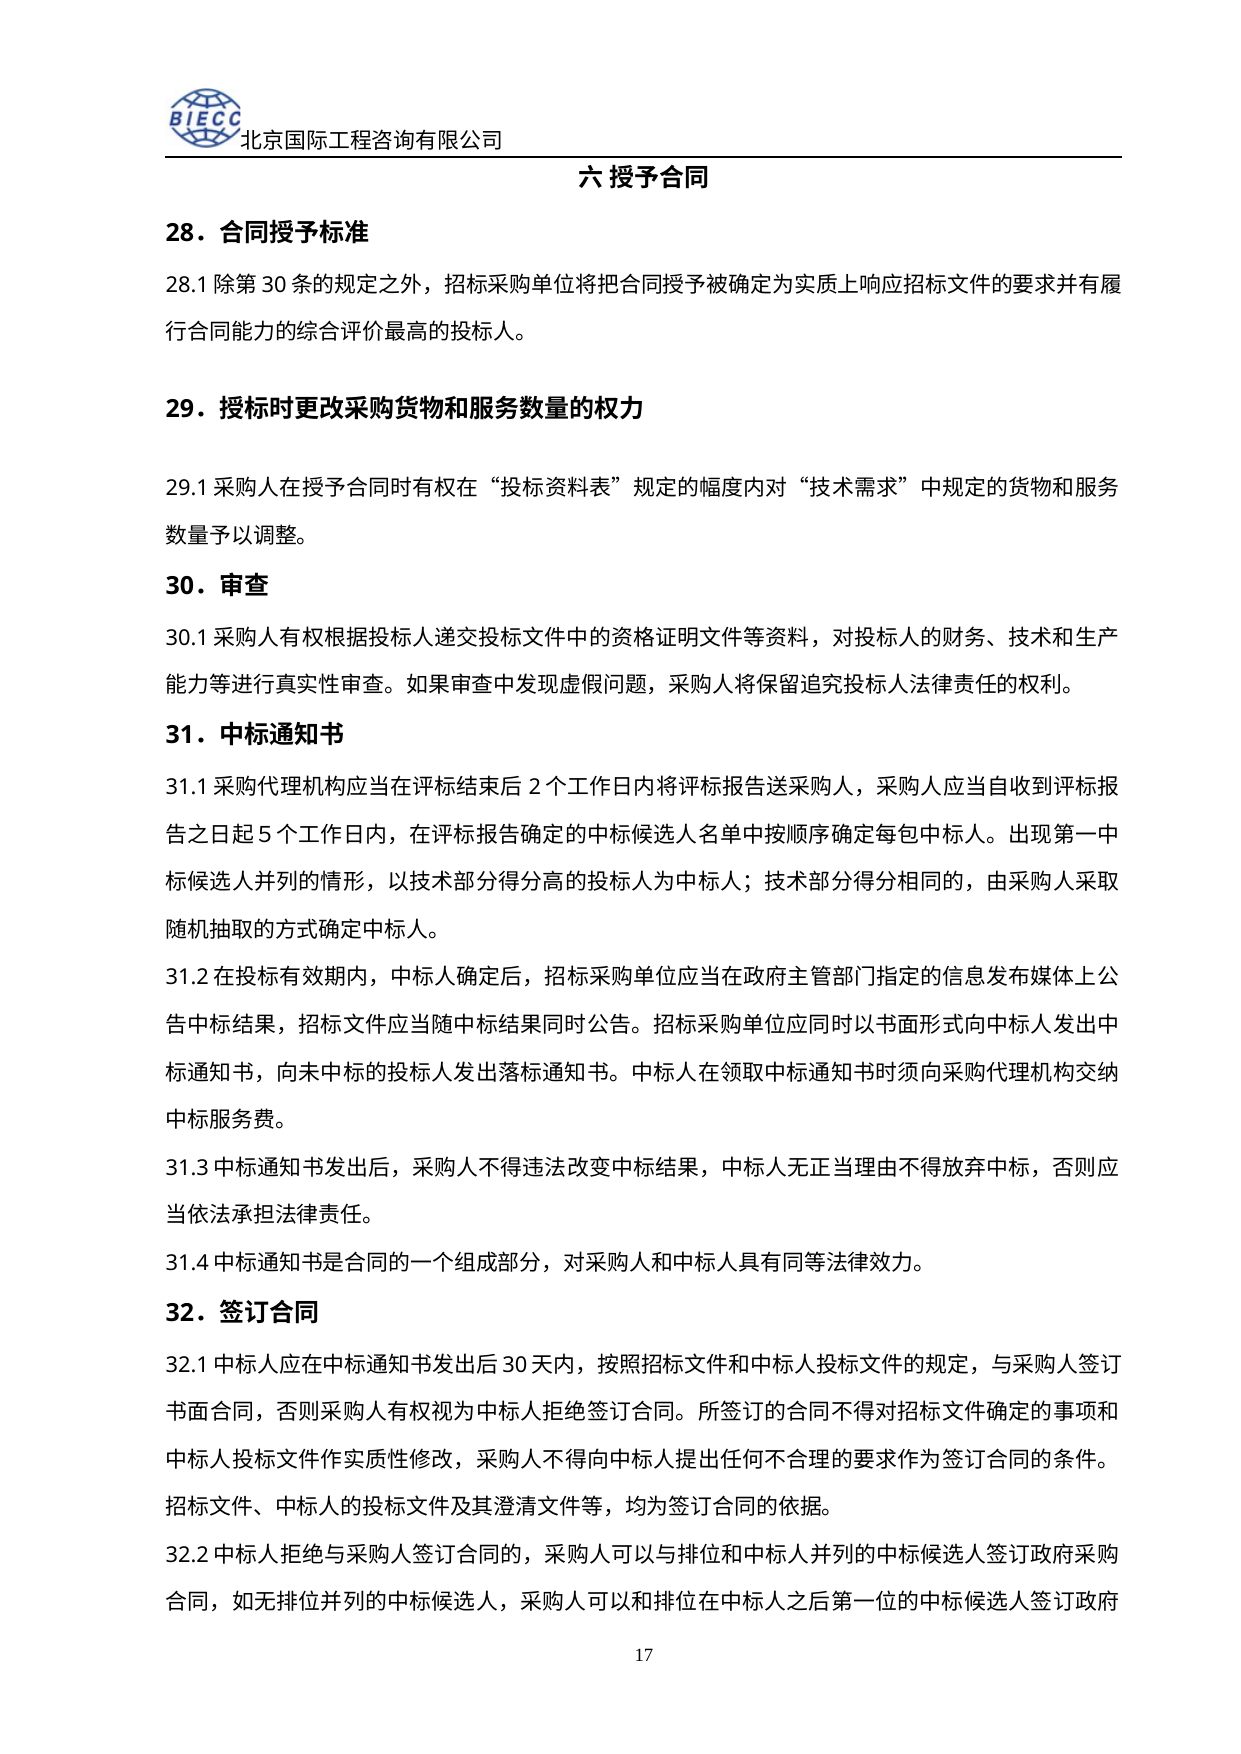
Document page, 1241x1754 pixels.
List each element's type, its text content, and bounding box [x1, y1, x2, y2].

picture [165, 88, 241, 148]
text 31.2在投标有效期内，中标人确定后，招标采购单位应当在政府主管部门指定的信息发布媒体上公告中标结果，招标文件应当随中标结果同时公告。招标采购单位应同时以书面形式向中标人发出中标通知书，向未中标的投标人发出落标通知书。中标人在领取中标通知书时须向采购代理机构交纳中标服务费。 [165, 959, 1122, 1134]
subtitle 30．审查 [165, 565, 1122, 602]
text 28.1除第30条的规定之外，招标采购单位将把合同授予被确定为实质上响应招标文件的要求并有履行合同能力的综合评价最高的投标人。 [165, 267, 1122, 346]
subtitle 32．签订合同 [165, 1292, 1122, 1328]
text 32.1中标人应在中标通知书发出后30天内，按照招标文件和中标人投标文件的规定，与采购人签订书面合同，否则采购人有权视为中标人拒绝签订合同。所签订的合同不得对招标文件确定的事项和中标人投标文件作实质性修改，采购人不得向中标人提出任何不合理的要求作为签订合同的条件。招标文件、中标人的投标文件及其澄清文件等，均为签订合同的依据。 [165, 1347, 1122, 1521]
text 31.3中标通知书发出后，采购人不得违法改变中标结果，中标人无正当理由不得放弃中标，否则应当依法承担法律责任。 [165, 1149, 1122, 1229]
text 31.4中标通知书是合同的一个组成部分，对采购人和中标人具有同等法律效力。 [165, 1244, 1122, 1276]
subtitle 31．中标通知书 [165, 715, 1122, 751]
subtitle 六 授予合同 [165, 158, 1122, 194]
subtitle 28．合同授予标准 [165, 212, 1122, 248]
text 30.1采购人有权根据投标人递交投标文件中的资格证明文件等资料，对投标人的财务、技术和生产能力等进行真实性审查。如果审查中发现虚假问题，采购人将保留追究投标人法律责任的权利。 [165, 620, 1122, 699]
text 29.1采购人在授予合同时有权在“投标资料表”规定的幅度内对“技术需求”中规定的货物和服务数量予以调整。 [165, 470, 1122, 549]
subtitle 29．授标时更改采购货物和服务数量的权力 [165, 389, 1122, 425]
text 31.1采购代理机构应当在评标结束后2个工作日内将评标报告送采购人，采购人应当自收到评标报告之日起５个工作日内，在评标报告确定的中标候选人名单中按顺序确定每包中标人。出现第一中标候选人并列的情形，以技术部分得分高的投标人为中标人；技术部分得分相同的，由采购人采取随机抽取的方式确定中标人。 [165, 769, 1122, 943]
text 32.2中标人拒绝与采购人签订合同的，采购人可以与排位和中标人并列的中标候选人签订政府采购合同，如无排位并列的中标候选人，采购人可以和排位在中标人之后第一位的中标候选人签订政府采购合同，以此类推。采购人亦有权重新进行公开招标。 [165, 1537, 1122, 1616]
